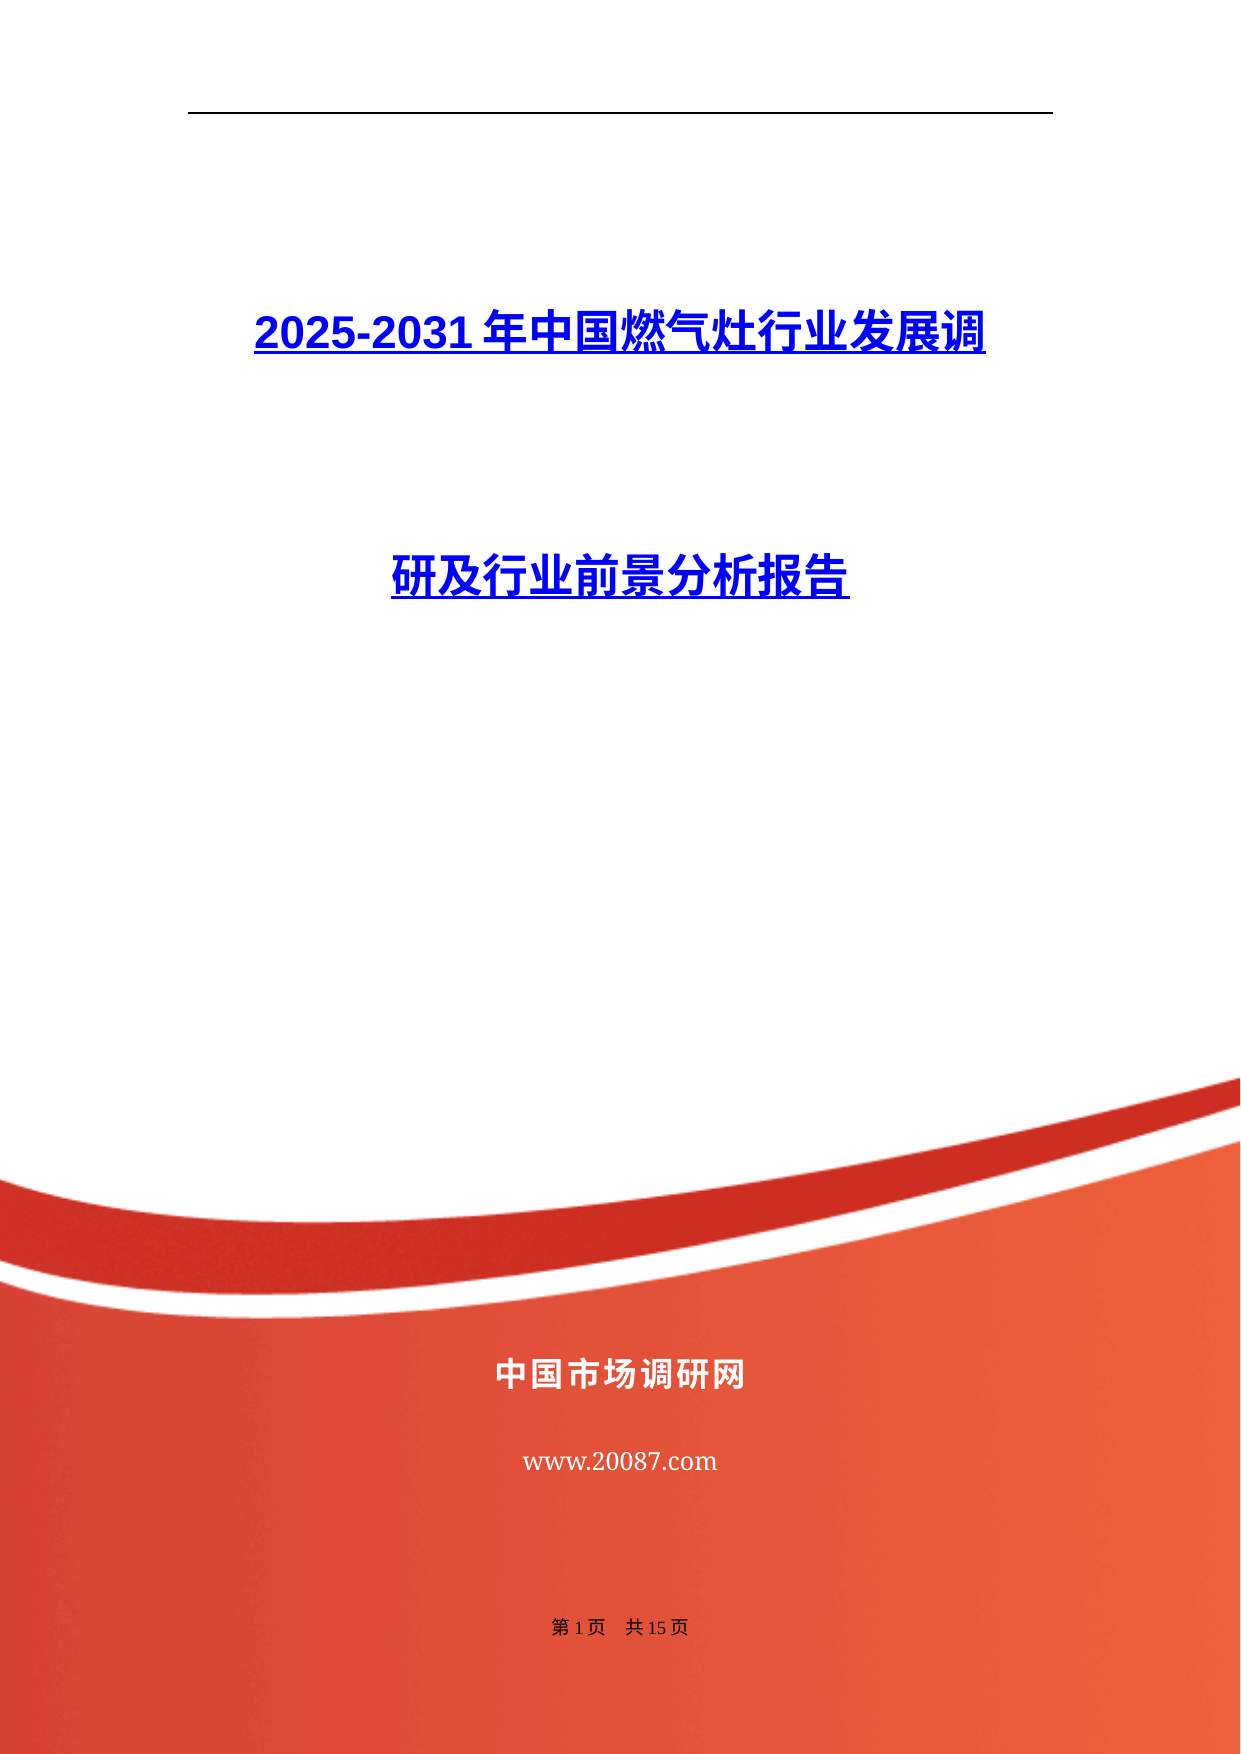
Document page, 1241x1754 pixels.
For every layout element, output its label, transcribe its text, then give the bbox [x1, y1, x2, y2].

subtitle 中国市场调研网 [187, 1339, 1053, 1404]
text www.20087.com [187, 1428, 1053, 1493]
picture [0, 1006, 1241, 1754]
table_header 2025-2031年中国燃气灶行业发展调研及行业前景分析报告 [188, 207, 1053, 773]
